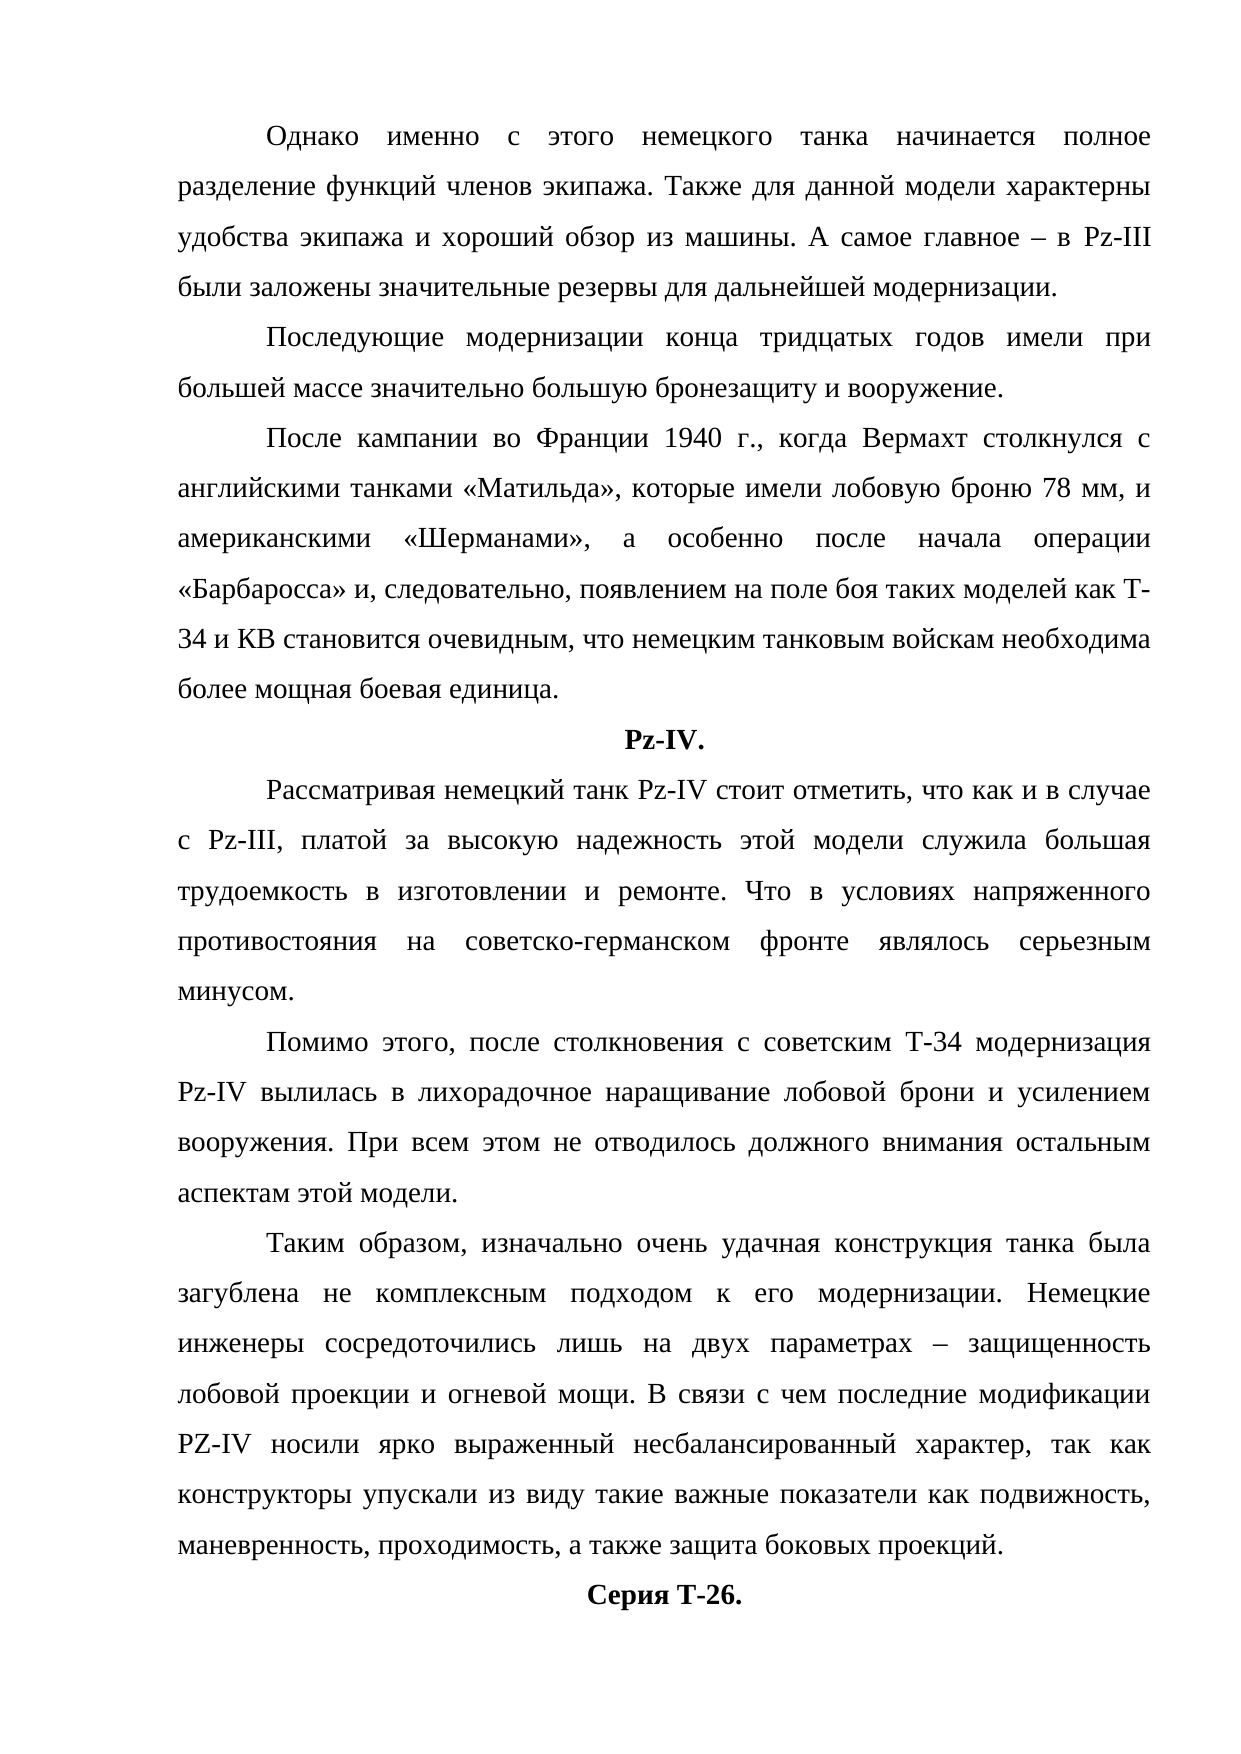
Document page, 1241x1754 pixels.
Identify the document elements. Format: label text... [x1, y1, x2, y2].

text Рассматривая немецкий танк Pz-IV стоит отметить, что как и в случае с Pz-III, платой за высокую надежность этой модели служила большая трудоемкость в изготовлении и ремонте. Что в условиях напряженного противостояния на советско-германском фронте являлось серьезным минусом. [177, 772, 1152, 1007]
text Однако именно с этого немецкого танка начинается полное разделение функций членов экипажа. Также для данной модели характерны удобства экипажа и хороший обзор из машины. А самое главное – в Pz-III были заложены значительные резервы для дальнейшей модернизации. [177, 118, 1152, 303]
text Последующие модернизации конца тридцатых годов имели при большей массе значительно большую бронезащиту и вооружение. [177, 319, 1152, 403]
text Помимо этого, после столкновения с советским Т-34 модернизация Pz-IV вылилась в лихорадочное наращивание лобовой брони и усилением вооружения. При всем этом не отводилось должного внимания остальным аспектам этой модели. [177, 1024, 1152, 1208]
text После кампании во Франции 1940 г., когда Вермахт столкнулся с английскими танками «Матильда», которые имели лобовую броню 78 мм, и американскими «Шерманами», а особенно после начала операции «Барбаросса» и, следовательно, появлением на поле боя таких моделей как Т-34 и КВ становится очевидным, что немецким танковым войскам необходима более мощная боевая единица. [177, 420, 1152, 705]
text Серия Т-26. [177, 1577, 1152, 1611]
text Pz-IV. [177, 722, 1152, 755]
text Таким образом, изначально очень удачная конструкция танка была загублена не комплексным подходом к его модернизации. Немецкие инженеры сосредоточились лишь на двух параметрах – защищенность лобовой проекции и огневой мощи. В связи с чем последние модификации PZ-IV носили ярко выраженный несбалансированный характер, так как конструкторы упускали из виду такие важные показатели как подвижность, маневренность, проходимость, а также защита боковых проекций. [177, 1225, 1152, 1560]
